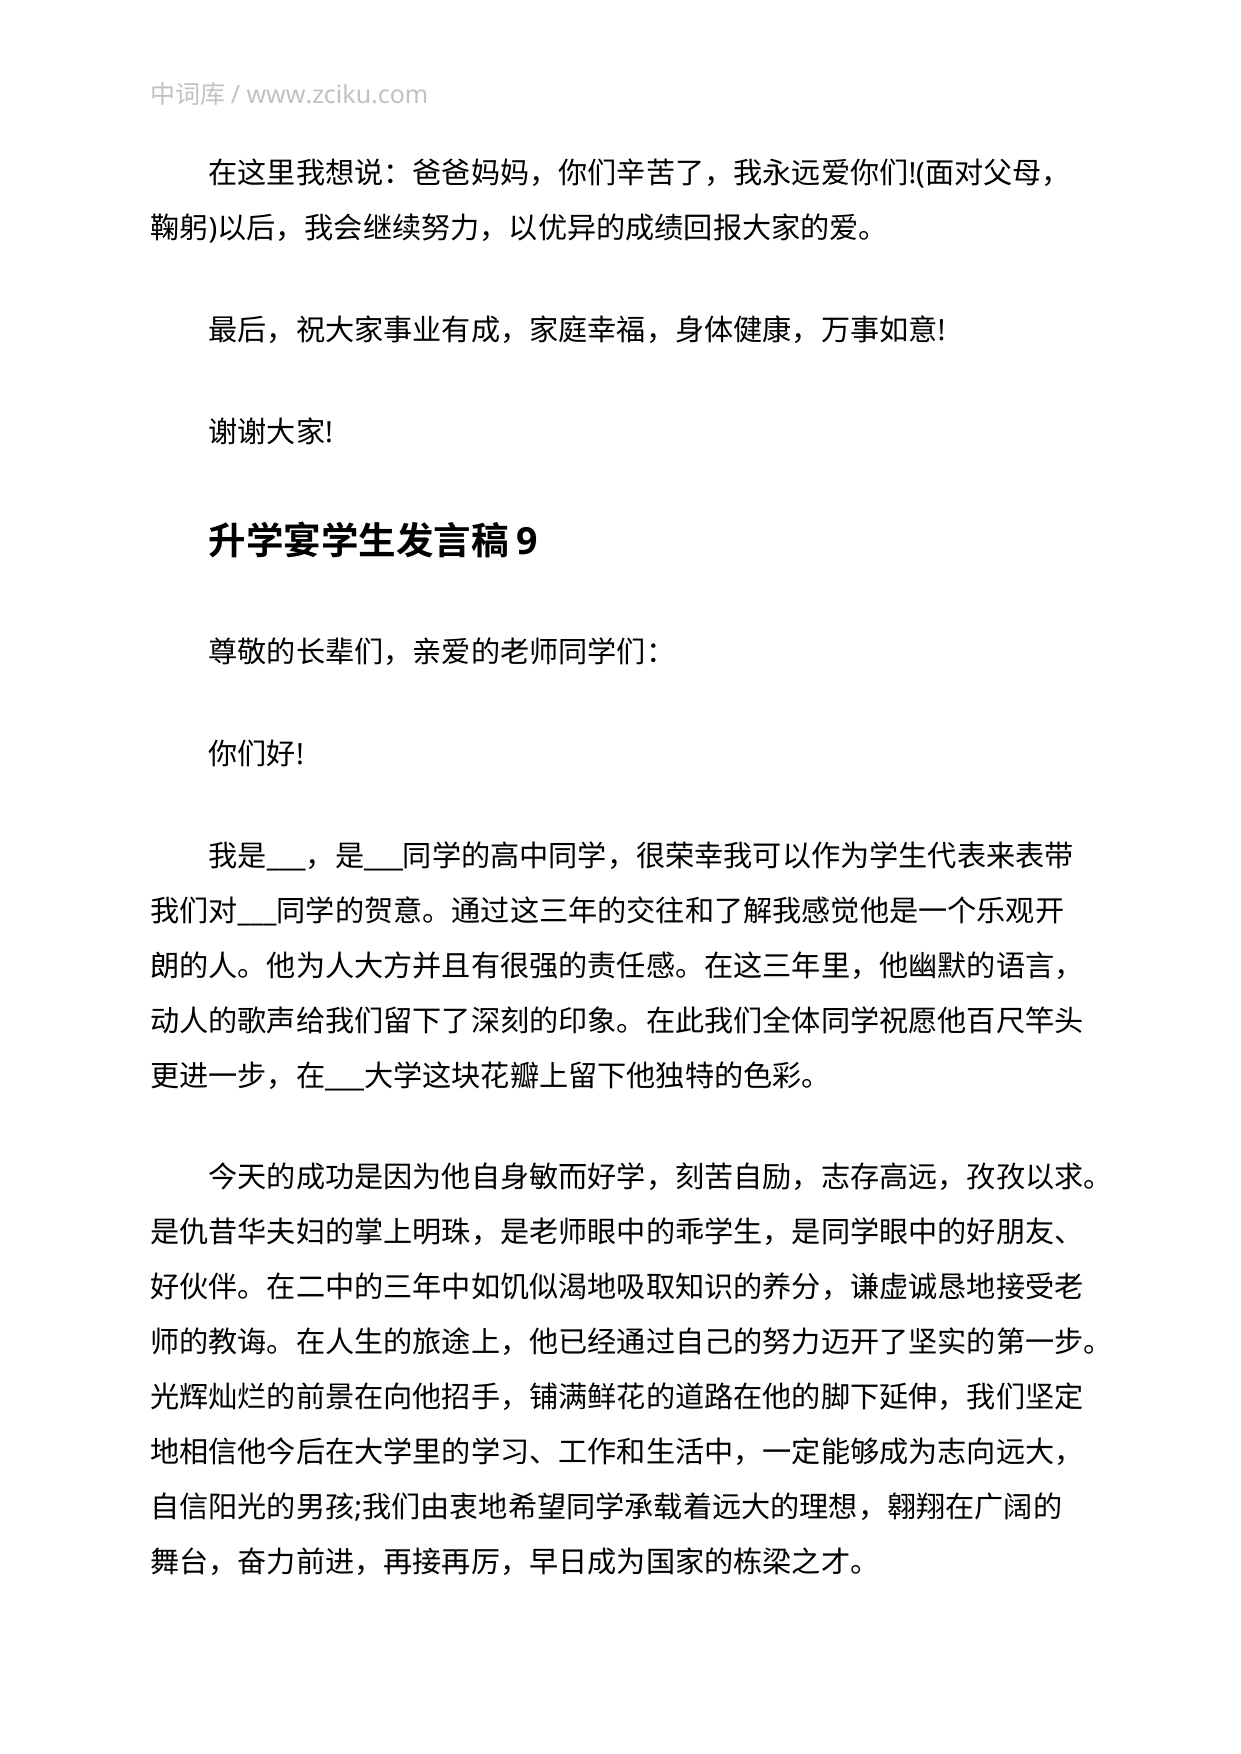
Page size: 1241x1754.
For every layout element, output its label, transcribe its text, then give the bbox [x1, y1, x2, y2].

text 最后，祝大家事业有成，家庭幸福，身体健康，万事如意! [150, 307, 1090, 349]
text 你们好! [150, 730, 1090, 773]
text 尊敬的长辈们，亲爱的老师同学们： [150, 628, 1090, 671]
text 今天的成功是因为他自身敏而好学，刻苦自励，志存高远，孜孜以求。是仇昔华夫妇的掌上明珠，是老师眼中的乖学生，是同学眼中的好朋友、好伙伴。在二中的三年中如饥似渴地吸取知识的养分，谦虚诚恳地接受老师的教诲。在人生的旅途上，他已经通过自己的努力迈开了坚实的第一步。光辉灿烂的前景在向他招手，铺满鲜花的道路在他的脚下延伸，我们坚定地相信他今后在大学里的学习、工作和生活中，一定能够成为志向远大，自信阳光的男孩;我们由衷地希望同学承载着远大的理想，翱翔在广阔的舞台，奋力前进，再接再厉，早日成为国家的栋梁之才。 [150, 1154, 1090, 1581]
text 谢谢大家! [150, 409, 1090, 451]
text 我是___，是___同学的高中同学，很荣幸我可以作为学生代表来表带我们对___同学的贺意。通过这三年的交往和了解我感觉他是一个乐观开朗的人。他为人大方并且有很强的责任感。在这三年里，他幽默的语言，动人的歌声给我们留下了深刻的印象。在此我们全体同学祝愿他百尺竿头更进一步，在___大学这块花瓣上留下他独特的色彩。 [150, 832, 1090, 1094]
text 在这里我想说：爸爸妈妈，你们辛苦了，我永远爱你们!(面对父母，鞠躬)以后，我会继续努力，以优异的成绩回报大家的爱。 [150, 150, 1090, 247]
text 升学宴学生发言稿9 [150, 511, 1090, 565]
